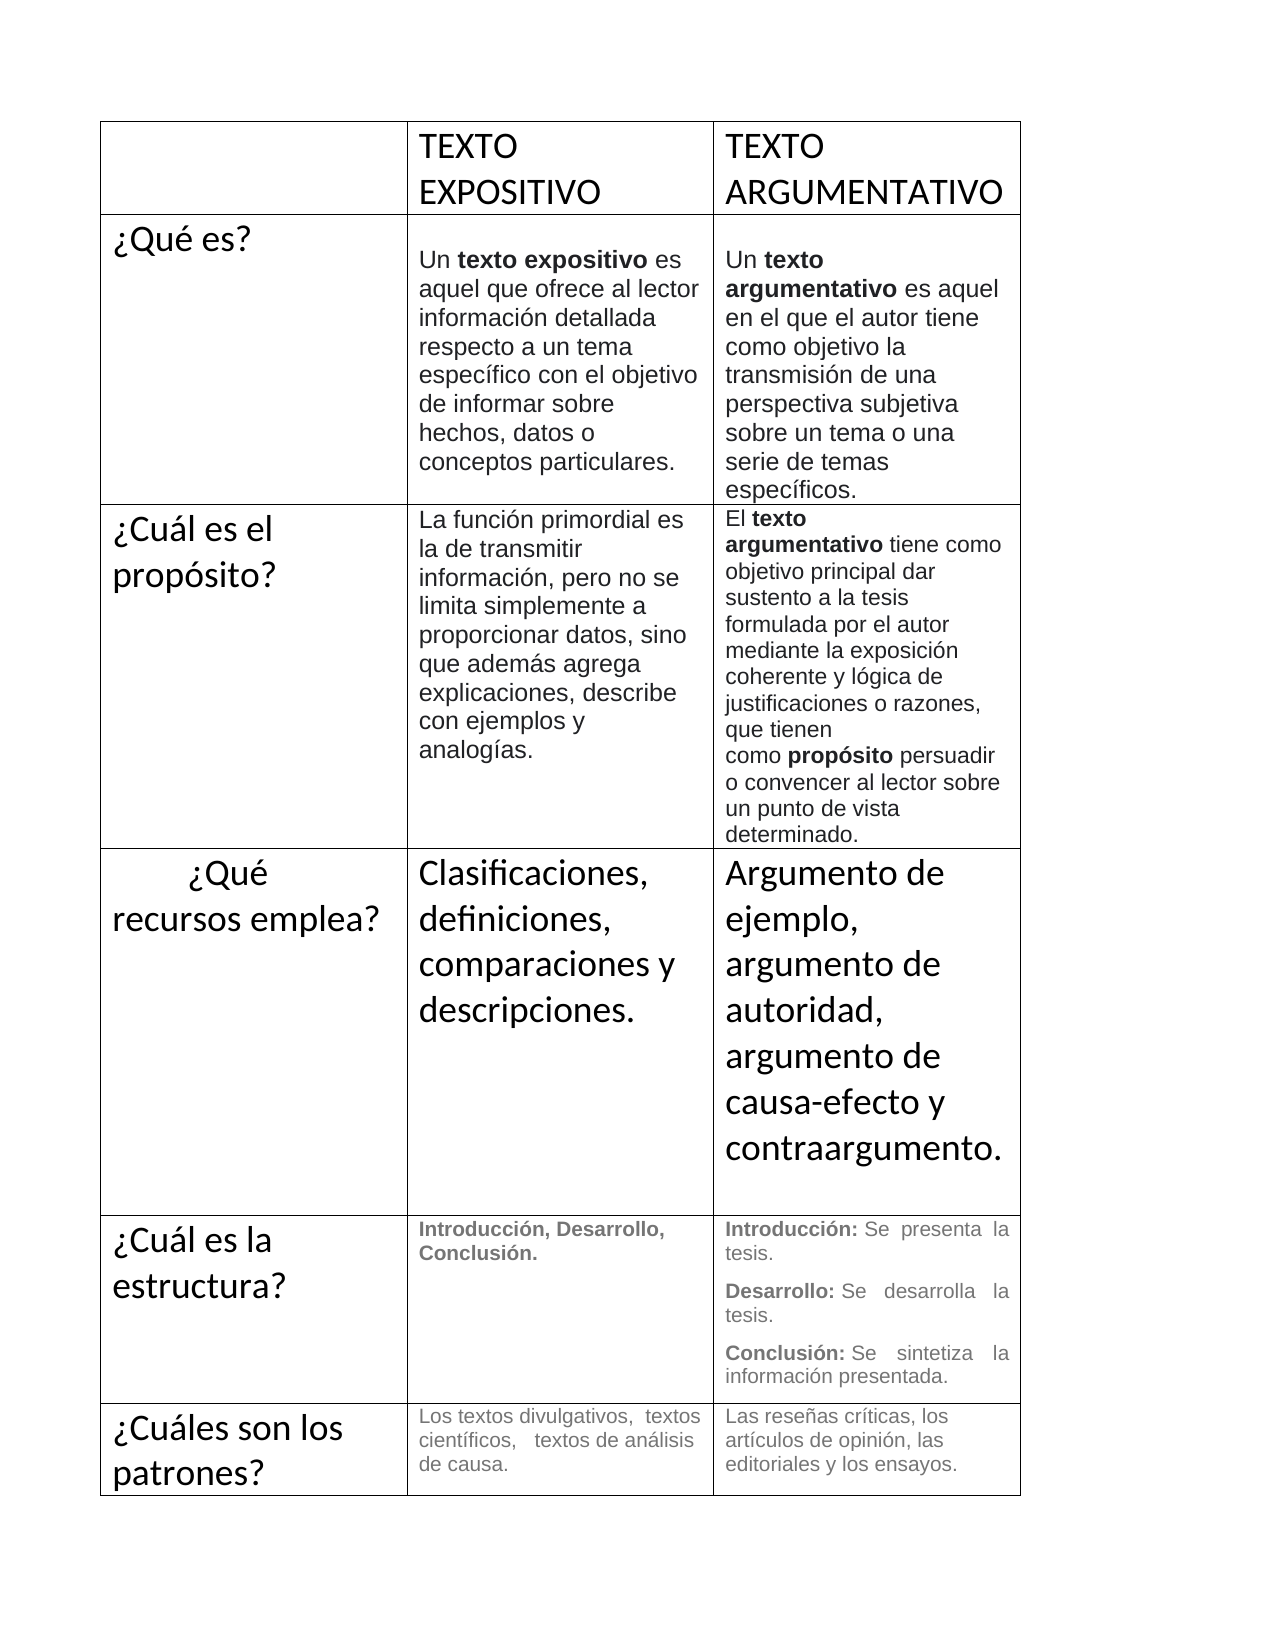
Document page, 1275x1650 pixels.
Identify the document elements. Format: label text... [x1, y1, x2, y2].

table_cell Las reseñas críticas, los artículos de opinión, las editoriales y los ensayos. [714, 1404, 1020, 1495]
table_header [101, 122, 407, 214]
table_cell Introducción, Desarrollo, Conclusión. [408, 1216, 713, 1402]
table_cell ¿Cuál es la estructura? [101, 1216, 407, 1402]
table_cell ¿Cuál es el propósito? [101, 505, 407, 848]
table_cell Un texto expositivo es aquel que ofrece al lector información detallada respecto a un tema específico con el objetivo de informar sobre hechos, datos o conceptos particulares. [408, 215, 713, 504]
table_cell El texto argumentativo tiene como objetivo principal dar sustento a la tesis formulada por el autor mediante la exposición coherente y lógica de justificaciones o razones, que tienen como propósito persuadir o convencer al lector sobre un punto de vista determinado. [714, 505, 1020, 848]
table_header TEXTO EXPOSITIVO [408, 122, 713, 214]
table_cell ¿Cuáles son los patrones? [101, 1404, 407, 1495]
table_cell Argumento de ejemplo, argumento de autoridad, argumento de causa-efecto y contraargumento. [714, 849, 1020, 1215]
table_cell Los textos divulgativos, textos científicos, textos de análisis de causa. [408, 1404, 713, 1495]
table_cell ¿Qué es? [101, 215, 407, 504]
table_cell Introducción: Se presenta la tesis. Desarrollo: Se desarrolla la tesis. Conclusión: Se sintetiza la información presentada. [714, 1216, 1020, 1402]
table_cell Un texto argumentativo es aquel en el que el autor tiene como objetivo la transmisión de una perspectiva subjetiva sobre un tema o una serie de temas específicos. [714, 215, 1020, 504]
table_cell ¿Qué recursos emplea? [101, 849, 407, 1215]
table_cell La función primordial es la de transmitir información, pero no se limita simplemente a proporcionar datos, sino que además agrega explicaciones, describe con ejemplos y analogías. [408, 505, 713, 848]
table_cell Clasificaciones, definiciones, comparaciones y descripciones. [408, 849, 713, 1215]
table_header TEXTO ARGUMENTATIVO [714, 122, 1020, 214]
